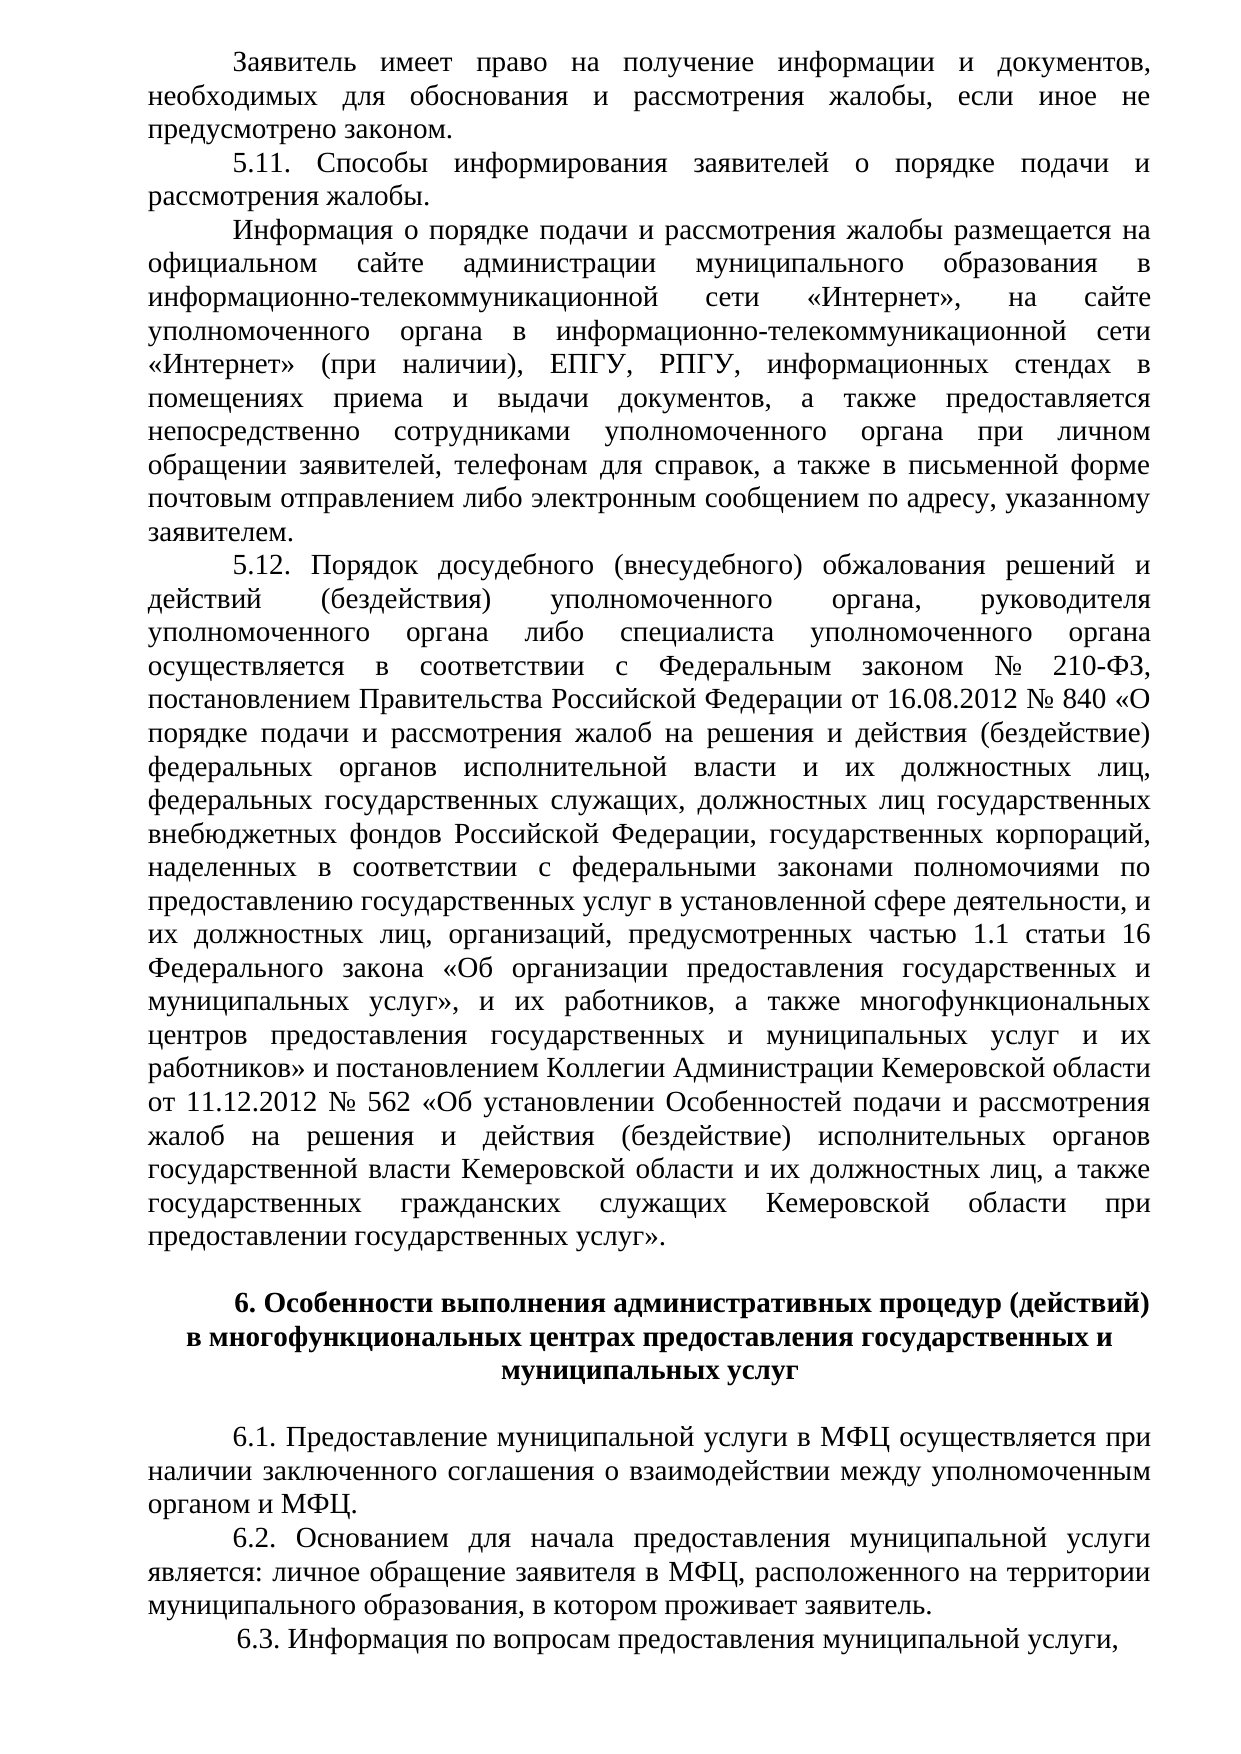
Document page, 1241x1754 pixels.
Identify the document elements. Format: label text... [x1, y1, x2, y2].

text Информация о порядке подачи и рассмотрения жалобы размещается на официальном сайте администрации муниципального образования в информационно-телекоммуникационной сети «Интернет», на сайте уполномоченного органа в информационно-телекоммуникационной сети «Интернет» (при наличии), ЕПГУ, РПГУ, информационных стендах в помещениях приема и выдачи документов, а также предоставляется непосредственно сотрудниками уполномоченного органа при личном обращении заявителей, телефонам для справок, а также в письменной форме почтовым отправлением либо электронным сообщением по адресу, указанному заявителем. [148, 212, 1152, 547]
text 6.1. Предоставление муниципальной услуги в МФЦ осуществляется при наличии заключенного соглашения о взаимодействии между уполномоченным органом и МФЦ. [148, 1419, 1152, 1520]
text 5.12. Порядок досудебного (внесудебного) обжалования решений и действий (бездействия) уполномоченного органа, руководителя уполномоченного органа либо специалиста уполномоченного органа осуществляется в соответствии с Федеральным законом № 210-ФЗ, постановлением Правительства Российской Федерации от 16.08.2012 № 840 «О порядке подачи и рассмотрения жалоб на решения и действия (бездействие) федеральных органов исполнительной власти и их должностных лиц, федеральных государственных служащих, должностных лиц государственных внебюджетных фондов Российской Федерации, государственных корпораций, наделенных в соответствии с федеральными законами полномочиями по предоставлению государственных услуг в установленной сфере деятельности, и их должностных лиц, организаций, предусмотренных частью 1.1 статьи 16 Федерального закона «Об организации предоставления государственных и муниципальных услуг», и их работников, а также многофункциональных центров предоставления государственных и муниципальных услуг и их работников» и постановлением Коллегии Администрации Кемеровской области от 11.12.2012 № 562 «Об установлении Особенностей подачи и рассмотрения жалоб на решения и действия (бездействие) исполнительных органов государственной власти Кемеровской области и их должностных лиц, а также государственных гражданских служащих Кемеровской области при предоставлении государственных услуг». [148, 547, 1152, 1252]
text Заявитель имеет право на получение информации и документов, необходимых для обоснования и рассмотрения жалобы, если иное не предусмотрено законом. [148, 44, 1152, 145]
text 6.3. Информация по вопросам предоставления муниципальной услуги, [148, 1621, 1152, 1654]
text 6. Особенности выполнения административных процедур (действий) в многофункциональных центрах предоставления государственных и муниципальных услуг [148, 1285, 1152, 1386]
text 5.11. Способы информирования заявителей о порядке подачи и рассмотрения жалобы. [148, 145, 1152, 212]
text 6.2. Основанием для начала предоставления муниципальной услуги является: личное обращение заявителя в МФЦ, расположенного на территории муниципального образования, в котором проживает заявитель. [148, 1520, 1152, 1621]
